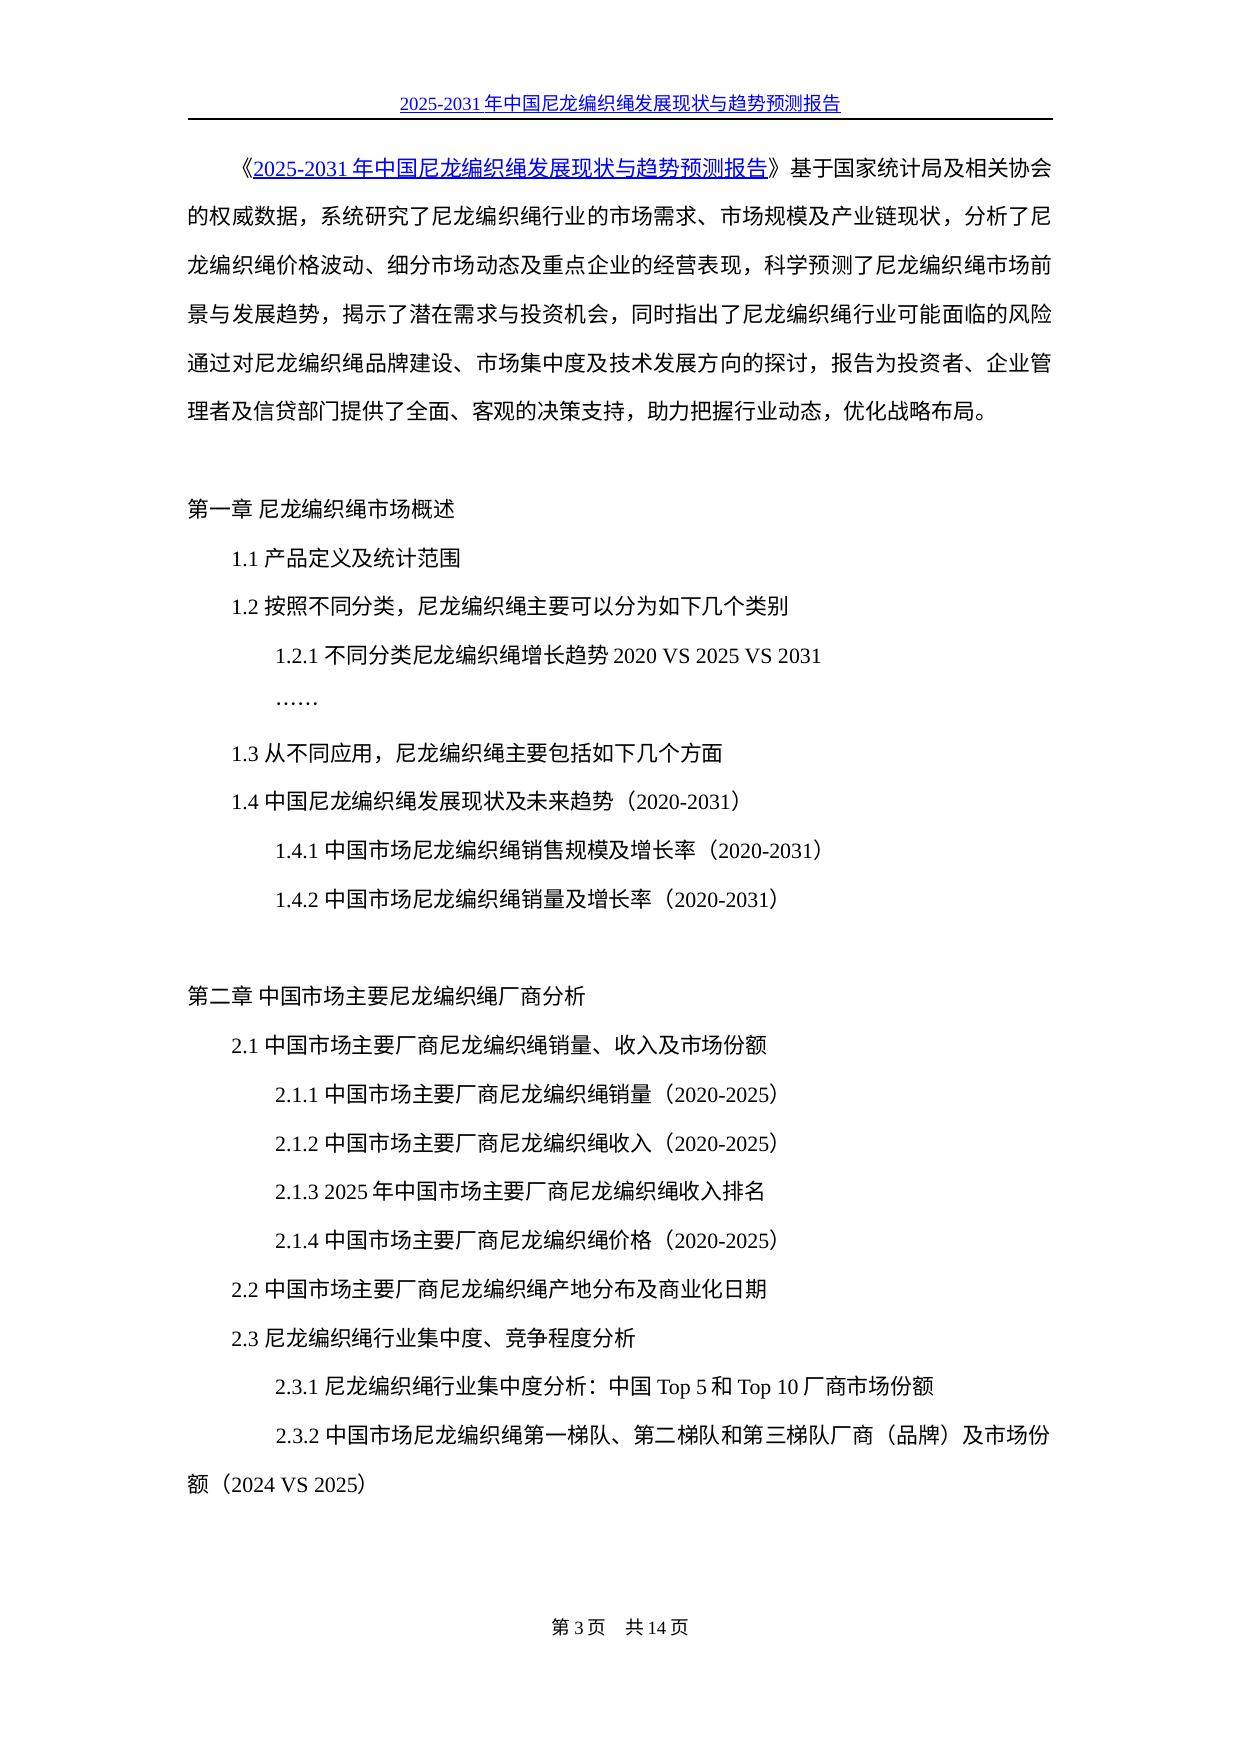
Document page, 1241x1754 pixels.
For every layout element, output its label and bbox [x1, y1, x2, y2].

text [187, 150, 1053, 1499]
